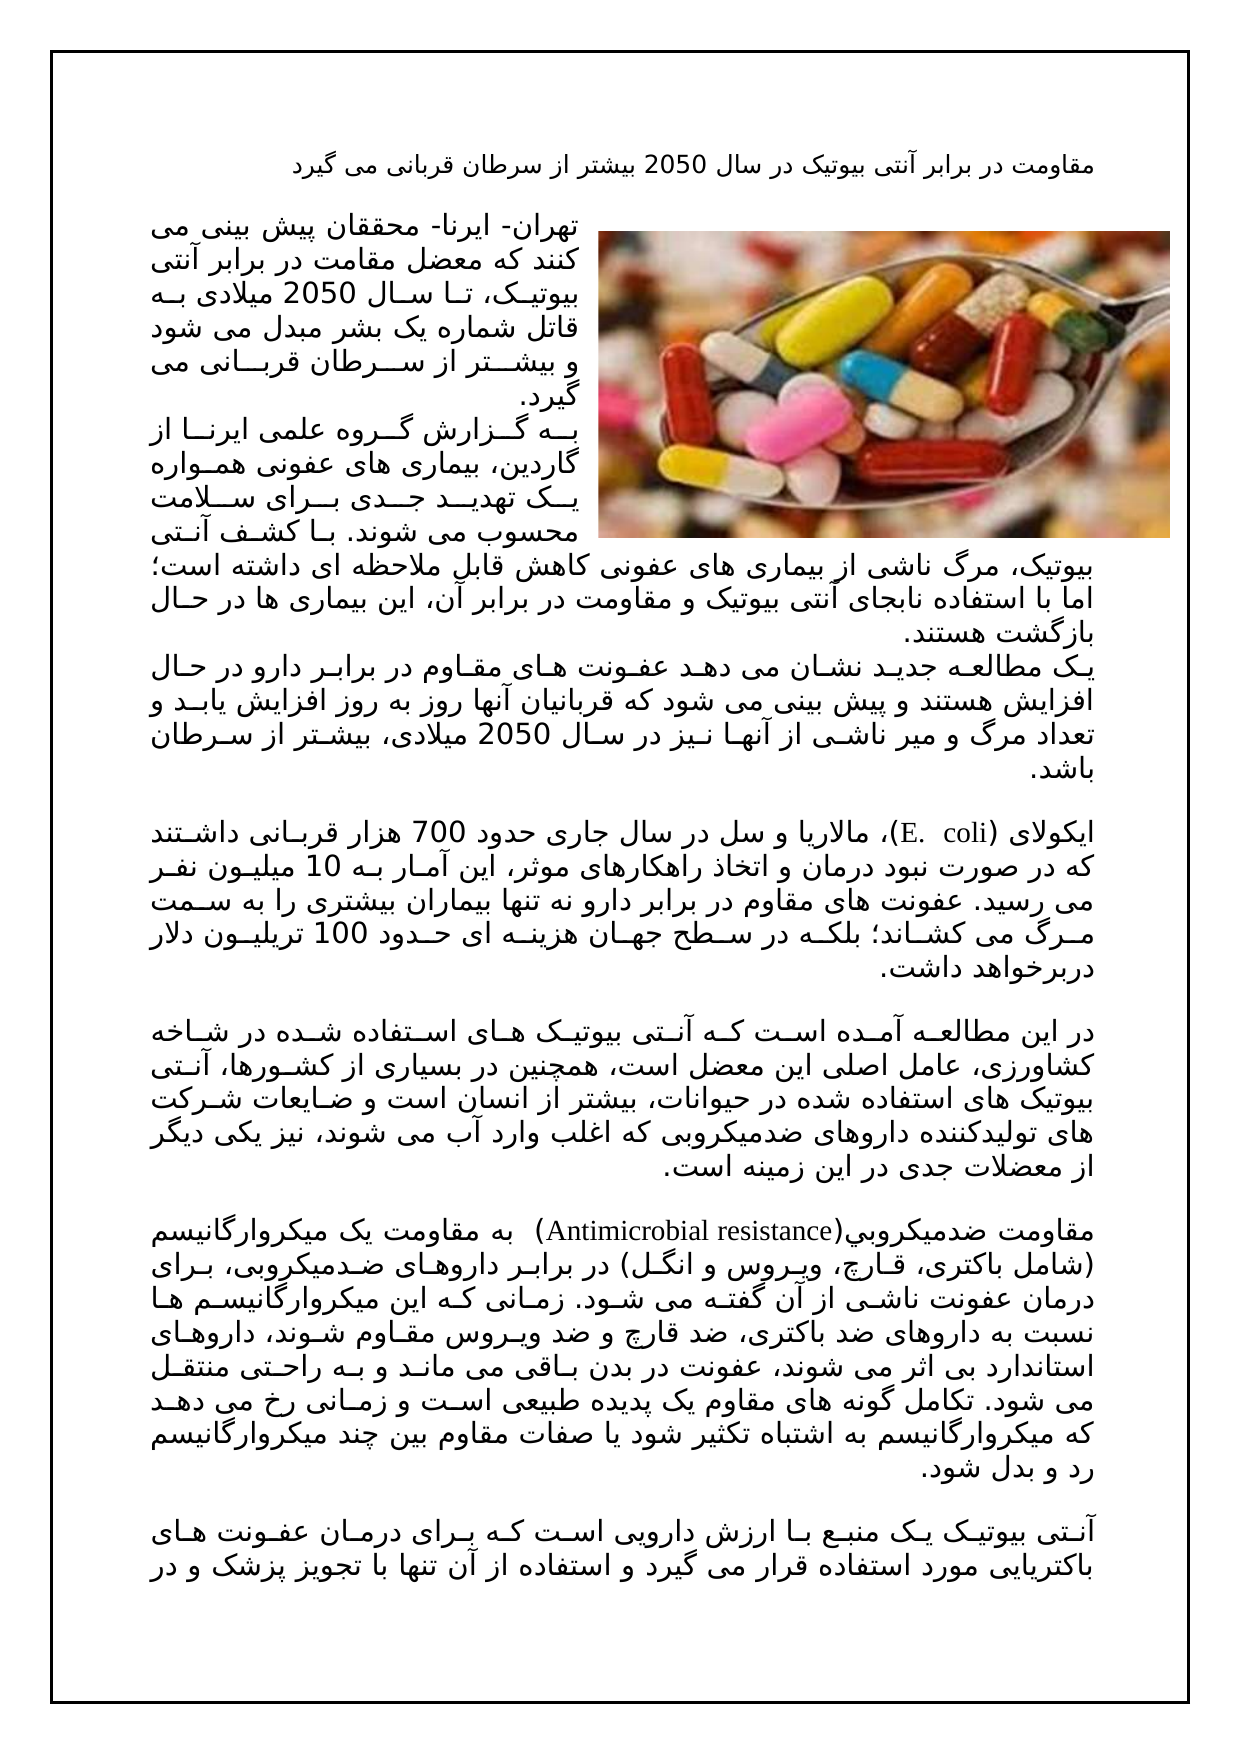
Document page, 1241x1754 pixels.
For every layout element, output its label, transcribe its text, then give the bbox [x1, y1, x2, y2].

text در این مطالعه آمده است که آنتی بیوتیک های استفاده شده در شاخه کشاورزی، عامل اصلی این معضل است، همچنین در بسیاری از کشورها، آنتی بیوتیک های استفاده شده در حیوانات، بیشتر از انسان است و ضایعات شرکت های تولیدکننده داروهای ضدمیکروبی که اغلب وارد آب می شوند، نیز یکی دیگر از معضلات جدی در این زمینه است. [150, 1014, 1095, 1184]
text مقاومت ضدمیکروبي(Antimicrobial resistance) به مقاومت یک میکروارگانیسم (شامل باکتری، قارچ، ویروس و انگل) در برابر داروهای ضدمیکروبی، برای درمان عفونت ناشی از آن گفته می شود. زمانی که این میکروارگانیسم ها نسبت به داروهای ضد باکتری، ضد قارچ و ضد ویروس مقاوم شوند، داروهای استاندارد بی اثر می شوند، عفونت در بدن باقی می ماند و به راحتی منتقل می شود. تکامل گونه های مقاوم یک پدیده طبیعی است و زمانی رخ می دهد که میکروارگانیسم به اشتباه تکثیر شود یا صفات مقاوم بین چند میکروارگانیسم رد و بدل شود. [150, 1213, 1095, 1485]
text یک مطالعه جدید نشان می دهد عفونت های مقاوم در برابر دارو در حال افزایش هستند و پیش بینی می شود که قربانیان آنها روز به روز افزایش یابد و تعداد مرگ و میر ناشی از آنها نیز در سال 2050 میلادی، بیشتر از سرطان باشد. [150, 650, 1095, 786]
text مقاومت در برابر آنتی بیوتیک در سال 2050 بیشتر از سرطان قربانی می گیرد [150, 150, 1095, 179]
picture [598, 231, 1170, 538]
text ایکولای (E. coli)، مالاریا و سل در سال جاری حدود 700 هزار قربانی داشتند که در صورت نبود درمان و اتخاذ راهکارهای موثر، این آمار به 10 میلیون نفر می رسید. عفونت های مقاوم در برابر دارو نه تنها بیماران بیشتری را به سمت مرگ می کشاند؛ بلکه در سطح جهان هزینه ای حدود 100 تریلیون دلار دربرخواهد داشت. [150, 815, 1095, 985]
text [150, 1514, 1095, 1582]
text تهران- ایرنا- محققان پیش بینی می کنند که معضل مقامت در برابر آنتی بیوتیک، تا سال 2050 میلادی به قاتل شماره یک بشر مبدل می شود و بیشتر از سرطان قربانی می گیرد. [150, 208, 1095, 412]
text به گزارش گروه علمی ایرنا از گاردین، بیماری های عفونی همواره یک تهدید جدی برای سلامت محسوب می شوند. با کشف آنتی بیوتیک، مرگ ناشی از بیماری های عفونی کاهش قابل ملاحظه ای داشته است؛ اما با استفاده نابجای آنتی بیوتیک و مقاومت در برابر آن، این بیماری ها در حال بازگشت هستند. [150, 412, 1095, 650]
